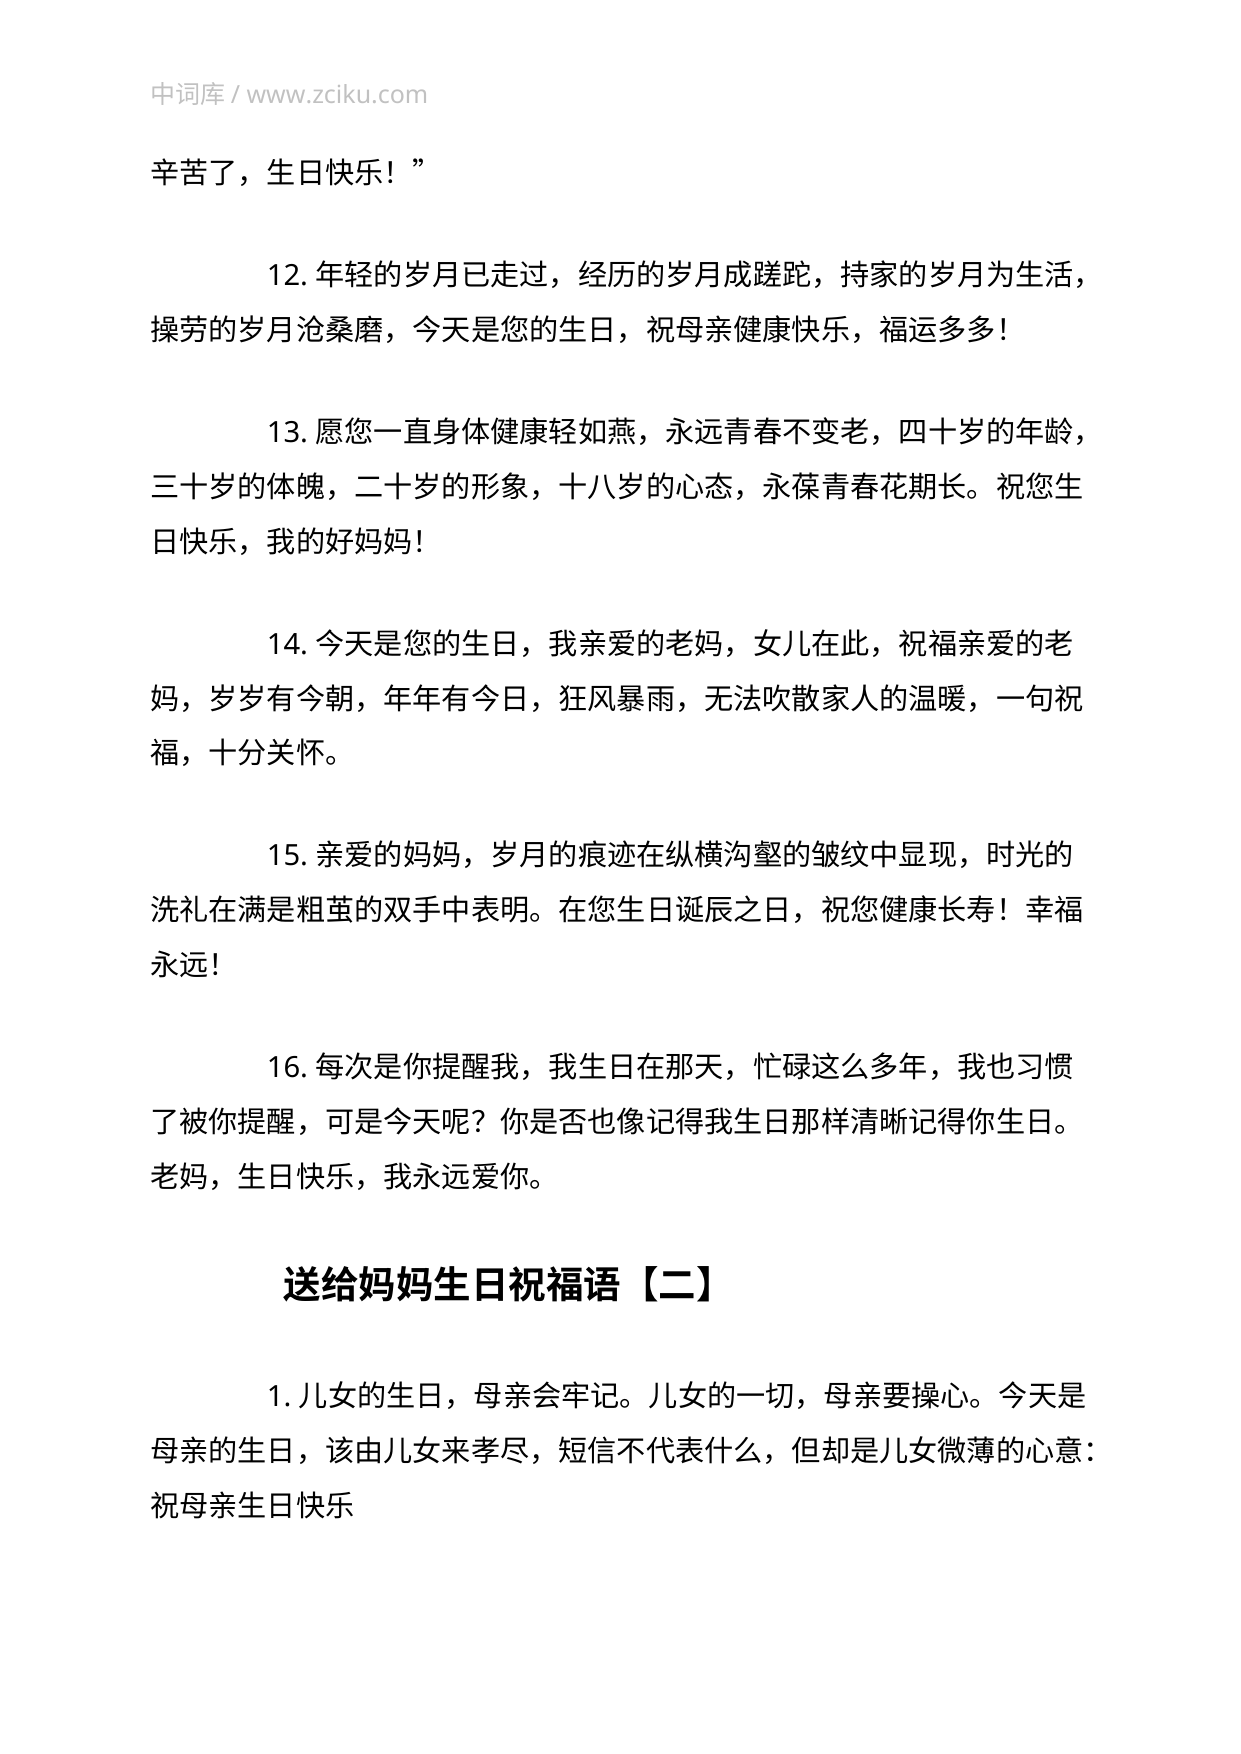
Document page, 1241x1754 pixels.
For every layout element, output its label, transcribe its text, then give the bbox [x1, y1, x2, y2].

text 16. 每次是你提醒我，我生日在那天，忙碌这么多年，我也习惯了被你提醒，可是今天呢？你是否也像记得我生日那样清晰记得你生日。老妈，生日快乐，我永远爱你。 [150, 1043, 1090, 1196]
text 14. 今天是您的生日，我亲爱的老妈，女儿在此，祝福亲爱的老妈，岁岁有今朝，年年有今日，狂风暴雨，无法吹散家人的温暖，一句祝福，十分关怀。 [150, 620, 1090, 772]
text 1. 儿女的生日，母亲会牢记。儿女的一切，母亲要操心。今天是母亲的生日，该由儿女来孝尽，短信不代表什么，但却是儿女微薄的心意：祝母亲生日快乐 [150, 1373, 1090, 1525]
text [150, 150, 1090, 192]
text 12. 年轻的岁月已走过，经历的岁月成蹉跎，持家的岁月为生活，操劳的岁月沧桑磨，今天是您的生日，祝母亲健康快乐，福运多多！ [150, 252, 1090, 349]
text 送给妈妈生日祝福语【二】 [150, 1255, 1090, 1309]
text 13. 愿您一直身体健康轻如燕，永远青春不变老，四十岁的年龄，三十岁的体魄，二十岁的形象，十八岁的心态，永葆青春花期长。祝您生日快乐，我的好妈妈！ [150, 408, 1090, 561]
text 15. 亲爱的妈妈，岁月的痕迹在纵横沟壑的皱纹中显现，时光的洗礼在满是粗茧的双手中表明。在您生日诞辰之日，祝您健康长寿！幸福永远！ [150, 832, 1090, 984]
